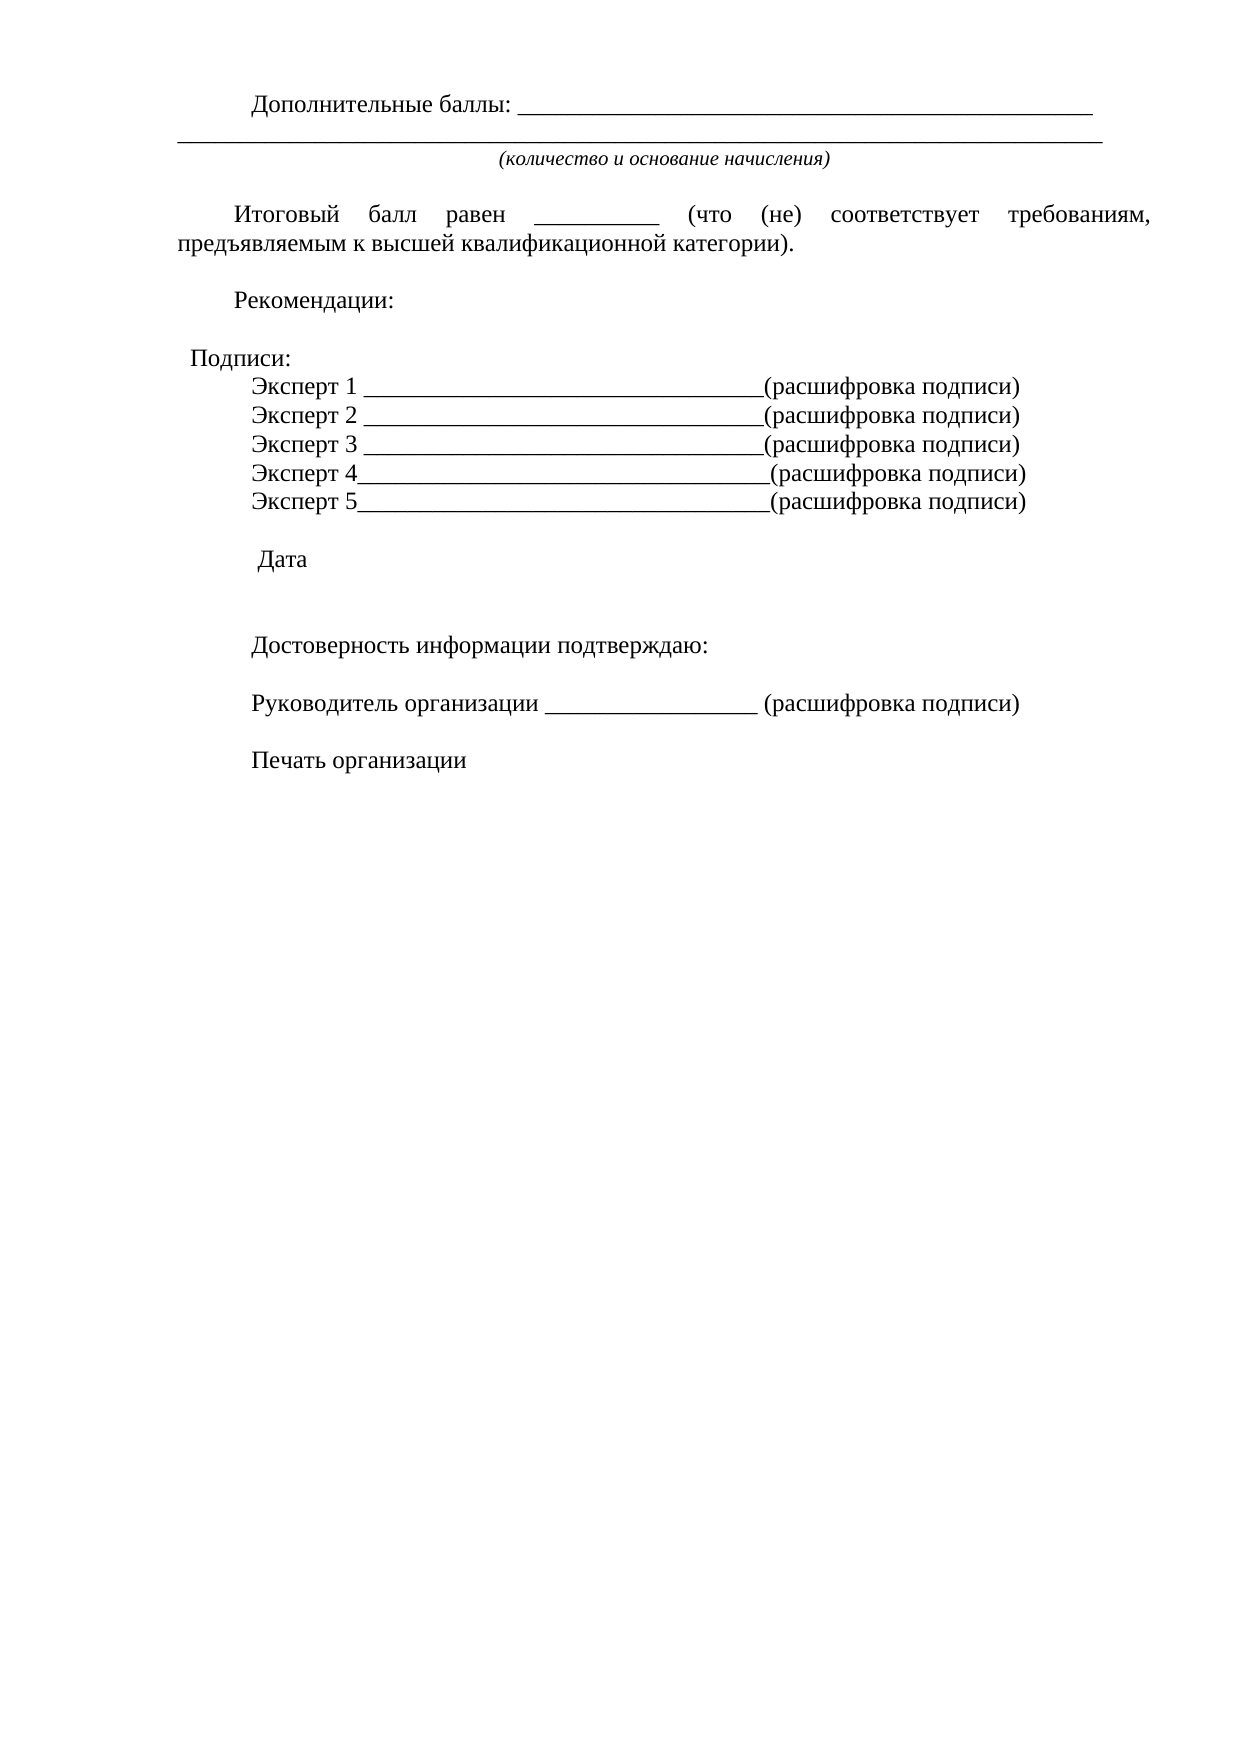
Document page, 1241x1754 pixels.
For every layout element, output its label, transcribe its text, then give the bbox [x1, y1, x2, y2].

text Эксперт 4_________________________________(расшифровка подписи) [177, 458, 1152, 486]
text Подписи: [177, 343, 1152, 371]
text Эксперт 5_________________________________(расшифровка подписи) [177, 486, 1152, 515]
text __________________________________________________________________________ [177, 117, 1152, 146]
text Достоверность информации подтверждаю: [177, 630, 1152, 659]
text Эксперт 3 ________________________________(расшифровка подписи) [177, 429, 1152, 458]
text (количество и основание начисления) [177, 146, 1152, 170]
text Эксперт 2 ________________________________(расшифровка подписи) [177, 400, 1152, 429]
text Итоговый балл равен __________ (что (не) соответствует требованиям, предъявляемым к высшей квалификационной категории). [177, 199, 1152, 256]
text Руководитель организации _________________ (расшифровка подписи) [177, 688, 1152, 716]
text Рекомендации: [177, 285, 1152, 314]
text Дата [177, 544, 1152, 573]
text Дополнительные баллы: ______________________________________________ [177, 89, 1152, 117]
text Печать организации [177, 745, 1152, 774]
text Эксперт 1 ________________________________(расшифровка подписи) [177, 371, 1152, 400]
